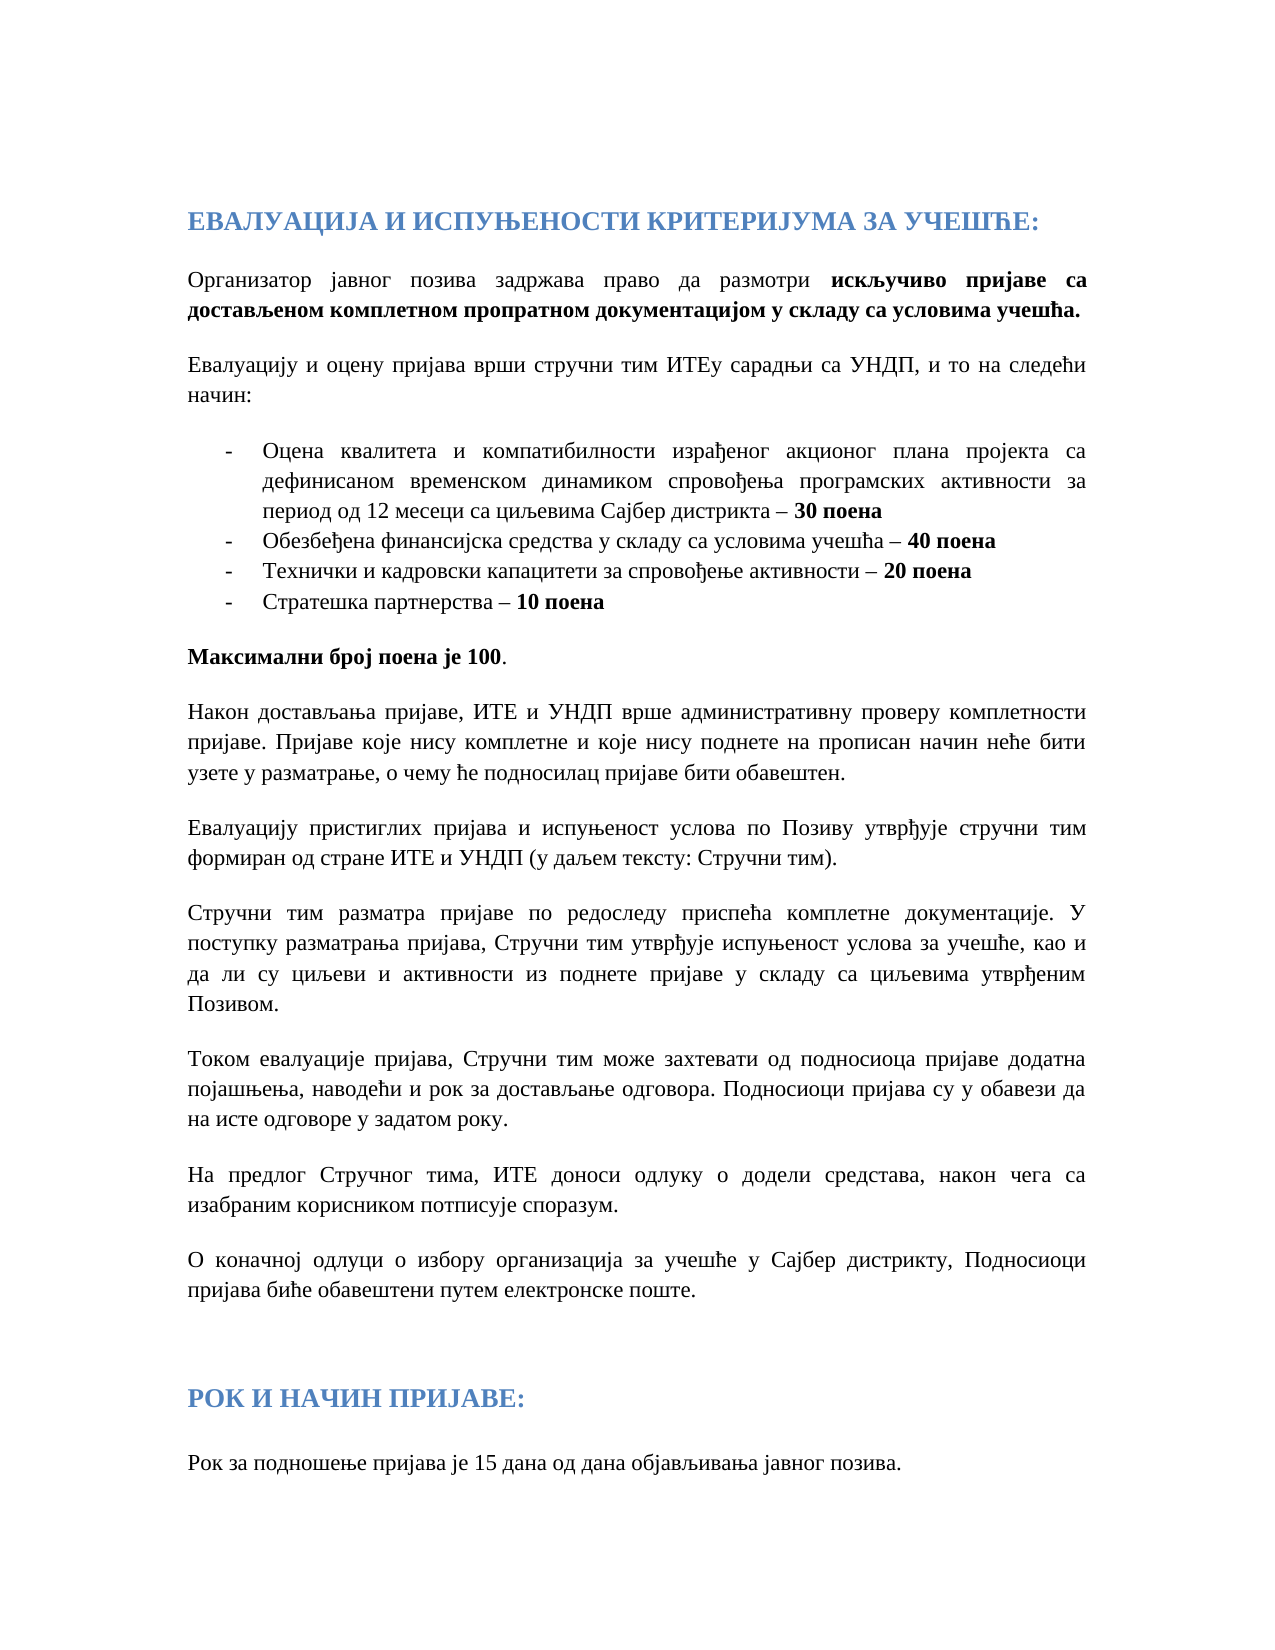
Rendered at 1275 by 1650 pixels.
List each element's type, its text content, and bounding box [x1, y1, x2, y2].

text Рок за подношење пријава је 15 дана од дана објављивања јавног позива. [187, 1418, 1087, 1475]
text Стручни тим разматра пријаве по редоследу приспећа комплетне документације. У поступку разматрања пријава, Стручни тим утврђује испуњеност услова за учешће, као и да ли су циљеви и активности из поднете пријаве у складу са циљевима утврђеним Позивом. [187, 899, 1087, 1016]
text Организатор јавног позива задржава право да размотри искључиво пријаве са достављеном комплетном пропратном документацијом у складу са условима учешћа. [187, 266, 1087, 322]
text Евалуацију пристиглих пријава и испуњеност услова по Позиву утврђује стручни тим формиран од стране ИТЕ и УНДП (у даљем тексту: Стручни тим). [187, 814, 1087, 870]
text Максимални број поена је 100. [187, 643, 1087, 669]
list Оцена квалитета и компатибилности израђеног акционог плана пројекта са дефинисаном временском динамиком спровођења програмских активности за период од 12 месеци са циљевима Сајбер дистрикта – 30 поена [225, 437, 1087, 523]
text О коначној одлуци о избору организација за учешће у Сајбер дистрикту, Подносиоци пријава биће обавештени путем електронске поште. [187, 1246, 1087, 1303]
list Обезбеђена финансијска средства у складу са условима учешћа – 40 поена [225, 527, 1087, 554]
text Током евалуације пријава, Стручни тим може захтевати од подносиоца пријаве додатна појашњења, наводећи и рок за достављање одговора. Подносиоци пријава су у обавези да на исте одговоре у задатом року. [187, 1045, 1087, 1132]
text Након достављања пријаве, ИТЕ и УНДП врше административну проверу комплетности пријаве. Пријаве које нису комплетне и које нису поднете на прописан начин неће бити узете у разматрање, о чему ће подносилац пријаве бити обавештен. [187, 698, 1087, 785]
list Технички и кадровски капацитети за спровођење активности – 20 поена [225, 558, 1087, 584]
subtitle ЕВАЛУАЦИЈА И ИСПУЊЕНОСТИ КРИТЕРИЈУМА ЗА УЧЕШЋЕ: [187, 205, 1087, 236]
text Евалуацију и оцену пријава врши стручни тим ИТЕу сарадњи са УНДП, и то на следећи начин: [187, 351, 1087, 408]
text На предлог Стручног тима, ИТЕ доноси одлуку о додели средстава, након чега са изабраним корисником потписује споразум. [187, 1161, 1087, 1217]
subtitle РОК И НАЧИН ПРИЈАВЕ: [187, 1383, 1087, 1414]
list Стратешка партнерства – 10 поена [225, 588, 1087, 614]
